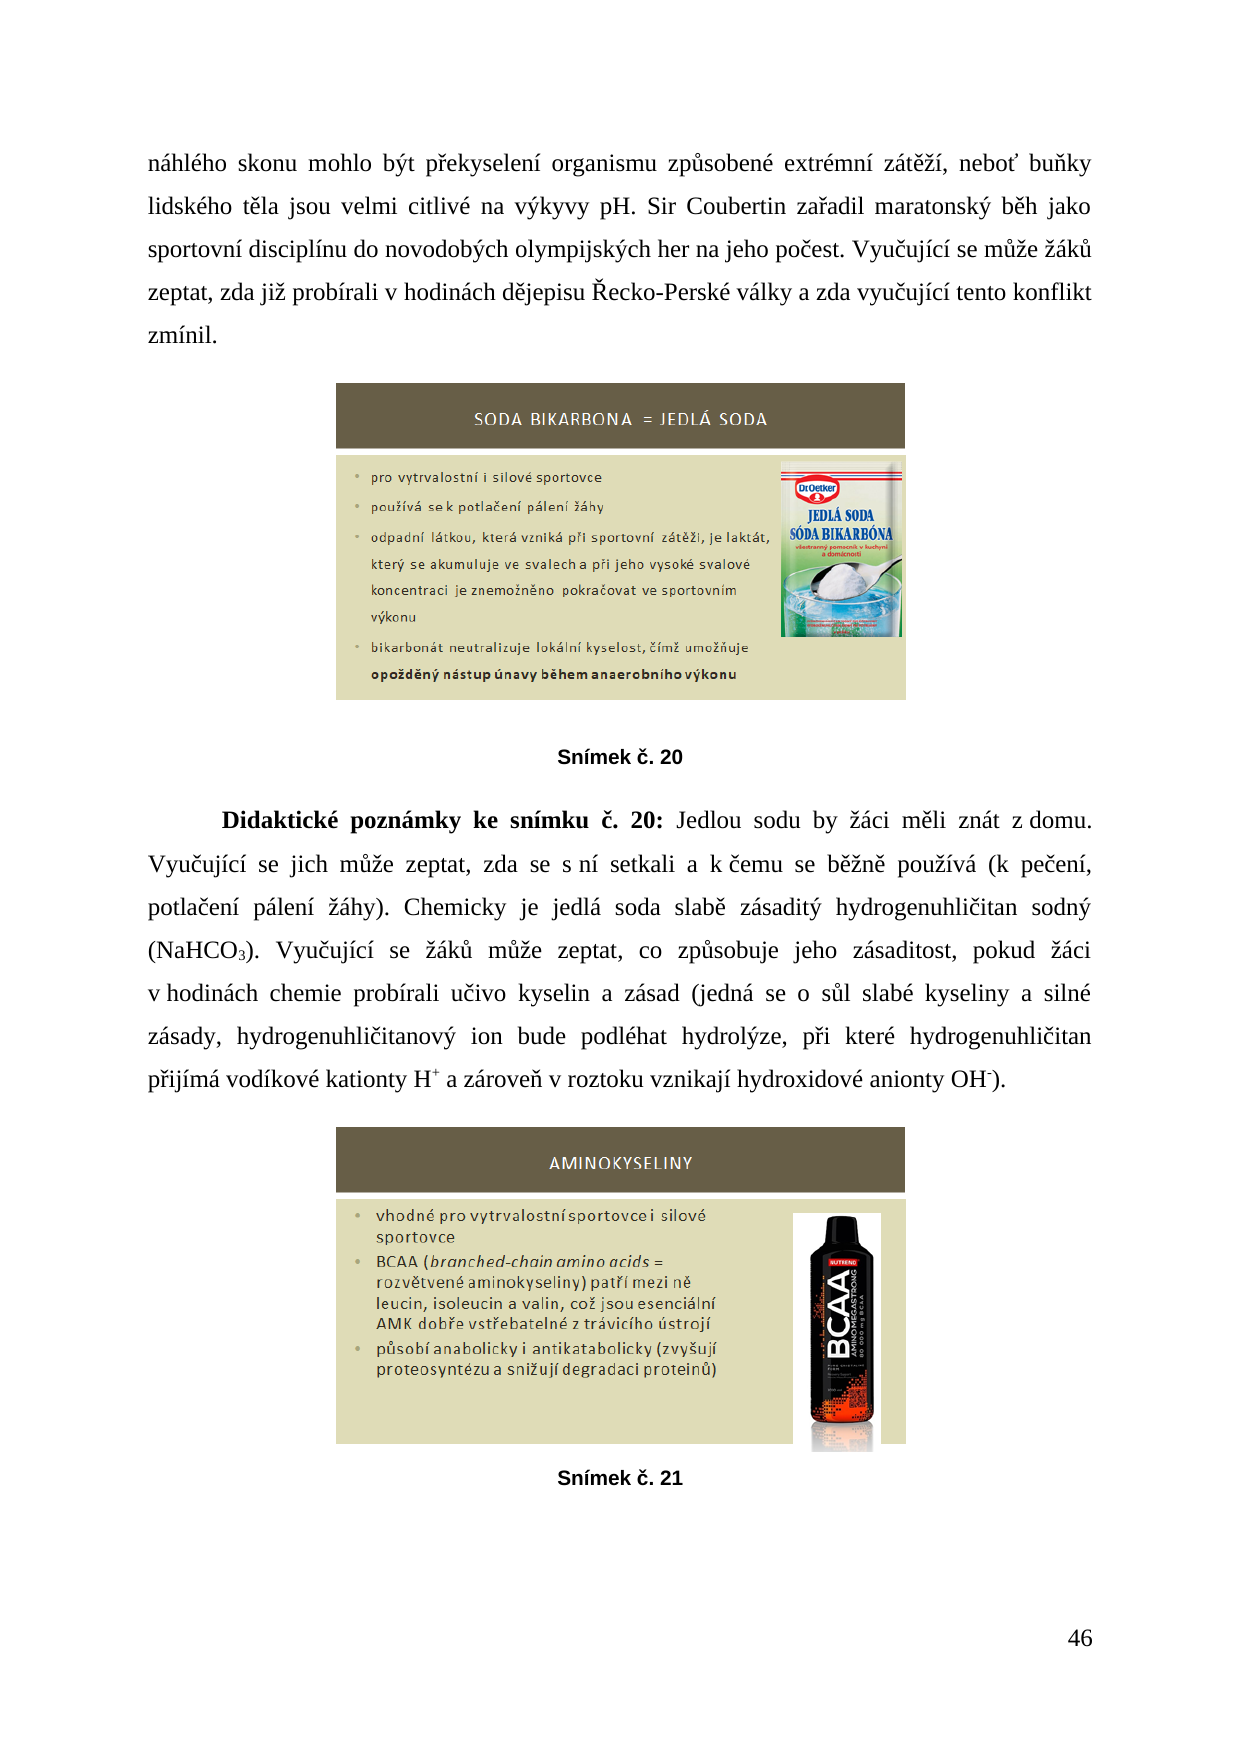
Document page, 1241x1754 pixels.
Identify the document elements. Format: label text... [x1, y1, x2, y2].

text Snímek č. 21 [148, 1466, 1092, 1490]
text Didaktické poznámky ke snímku č. 20: Jedlou sodu by žáci měli znát z domu. Vyučující se jich může zeptat, zda se s ní setkali a k čemu se běžně používá (k pečení, potlačení pálení žáhy). Chemicky je jedlá soda slabě zásaditý hydrogenuhličitan sodný (NaHCO3). Vyučující se žáků může zeptat, co způsobuje jeho zásaditost, pokud žáci v hodinách chemie probírali učivo kyselin a zásad (jedná se o sůl slabé kyseliny a silné zásady, hydrogenuhličitanový ion bude podléhat hydrolýze, při které hydrogenuhličitan přijímá vodíkové kationty H+ a zároveň v roztoku vznikají hydroxidové anionty OH-). [148, 806, 1092, 1093]
picture [325, 1120, 916, 1452]
text Snímek č. 20 [148, 745, 1092, 769]
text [148, 148, 1092, 349]
picture [325, 375, 916, 708]
